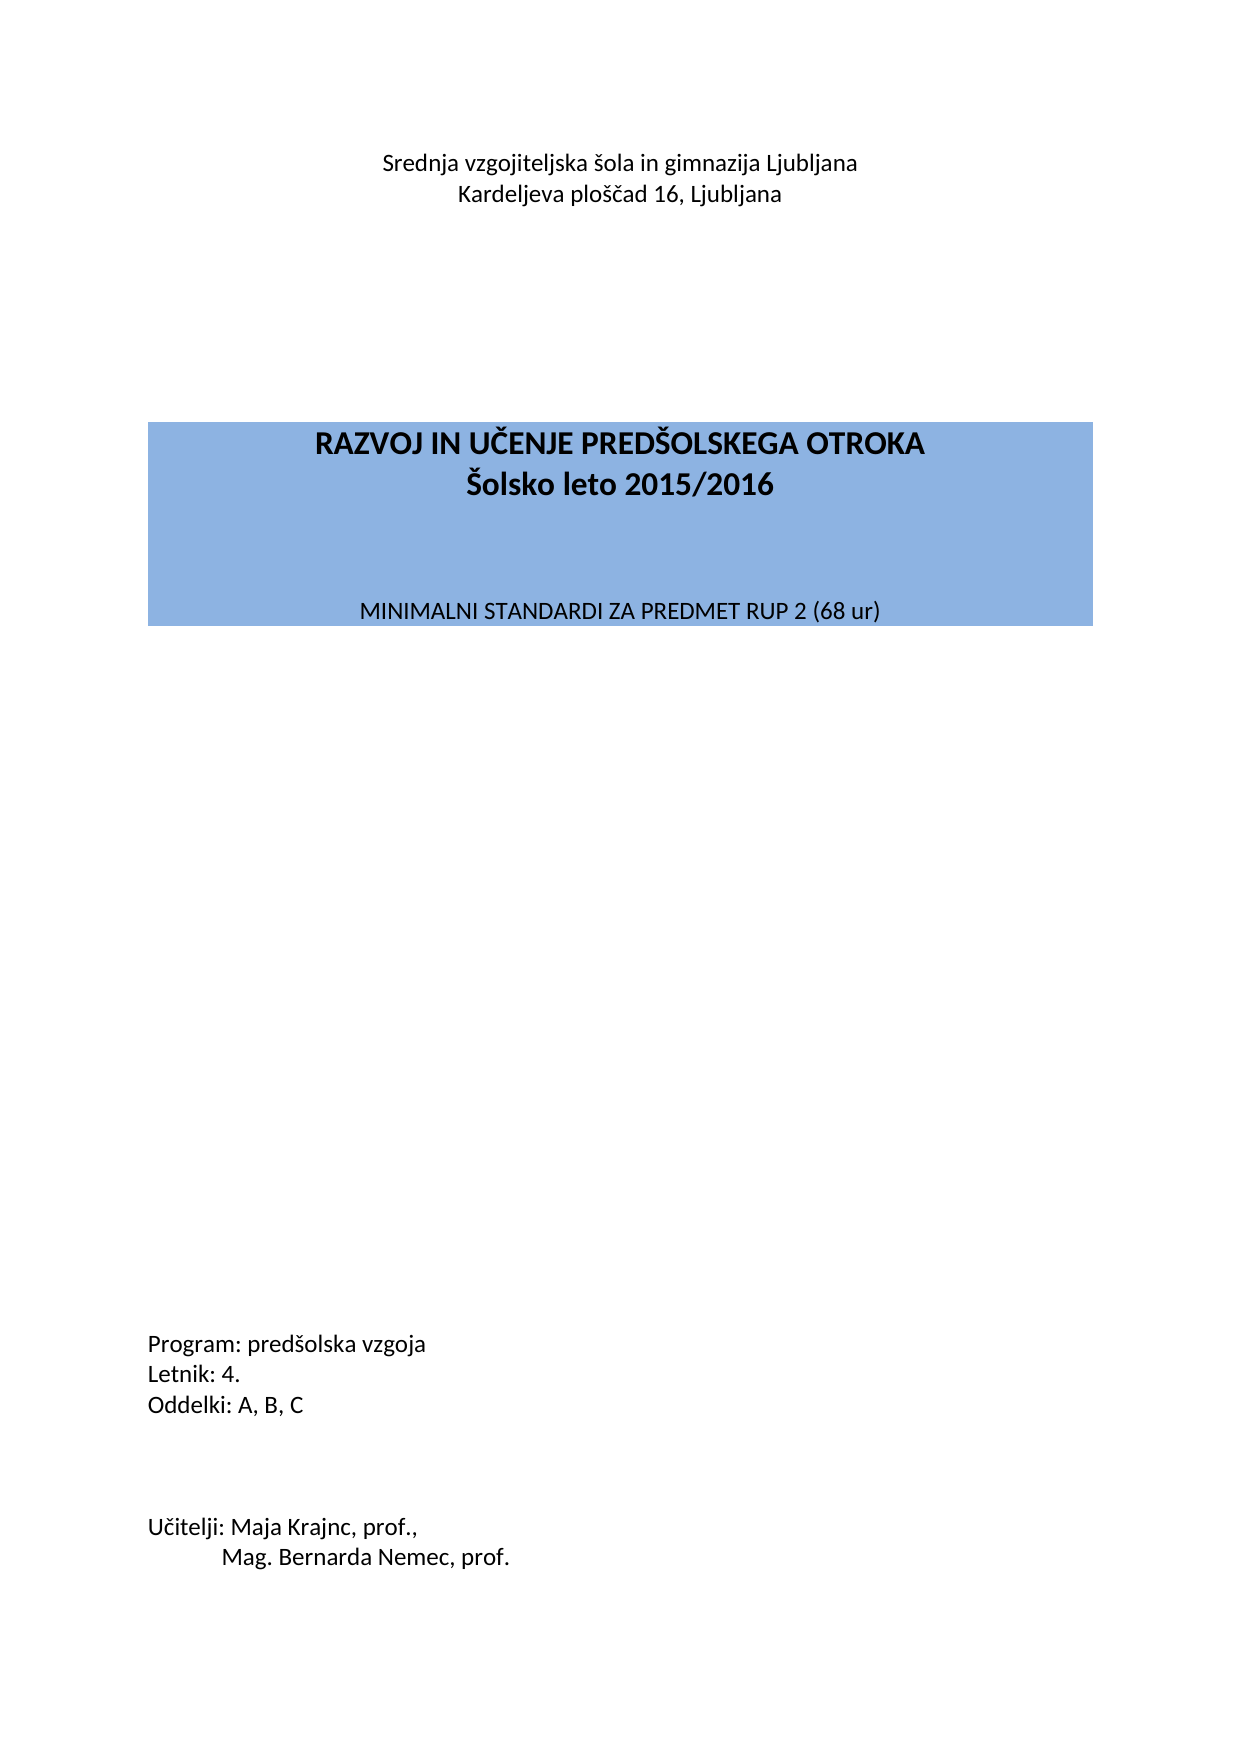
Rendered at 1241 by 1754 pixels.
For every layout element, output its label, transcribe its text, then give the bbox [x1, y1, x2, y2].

text Učitelji: Maja Krajnc, prof., [148, 1511, 1093, 1541]
text Srednja vzgojiteljska šola in gimnazija Ljubljana [148, 148, 1093, 178]
text Mag. Bernarda Nemec, prof. [148, 1541, 1093, 1572]
subtitle RAZVOJ IN UČENJE PREDŠOLSKEGA OTROKA [148, 422, 1093, 463]
text Program: predšolska vzgoja [148, 1328, 1093, 1358]
text Letnik: 4. [148, 1358, 1093, 1389]
text Šolsko leto 2015/2016 [148, 463, 1093, 504]
text Kardeljeva ploščad 16, Ljubljana [148, 178, 1093, 209]
text Oddelki: A, B, C [148, 1389, 1093, 1419]
text MINIMALNI STANDARDI ZA PREDMET RUP 2 (68 ur) [148, 595, 1093, 626]
